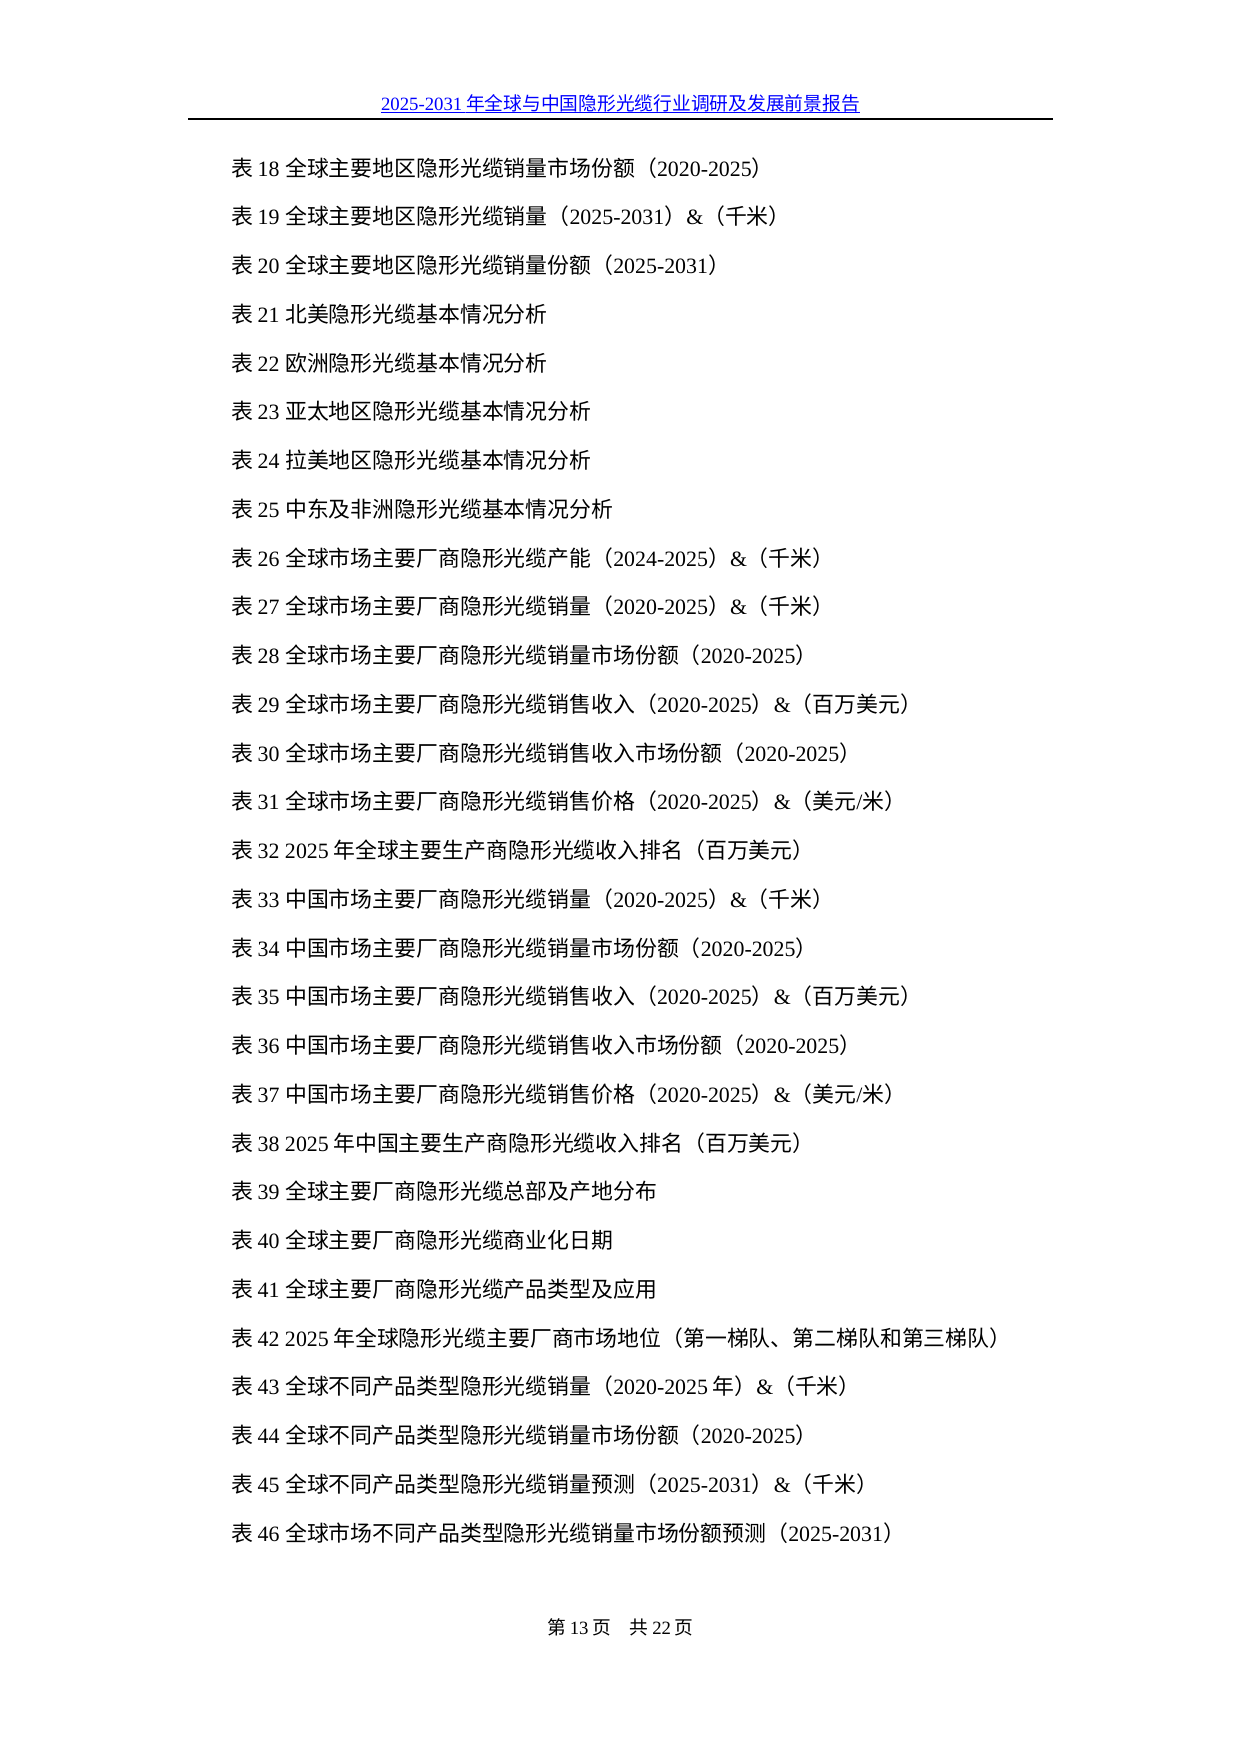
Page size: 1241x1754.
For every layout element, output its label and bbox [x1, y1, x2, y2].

text [187, 150, 1053, 1548]
